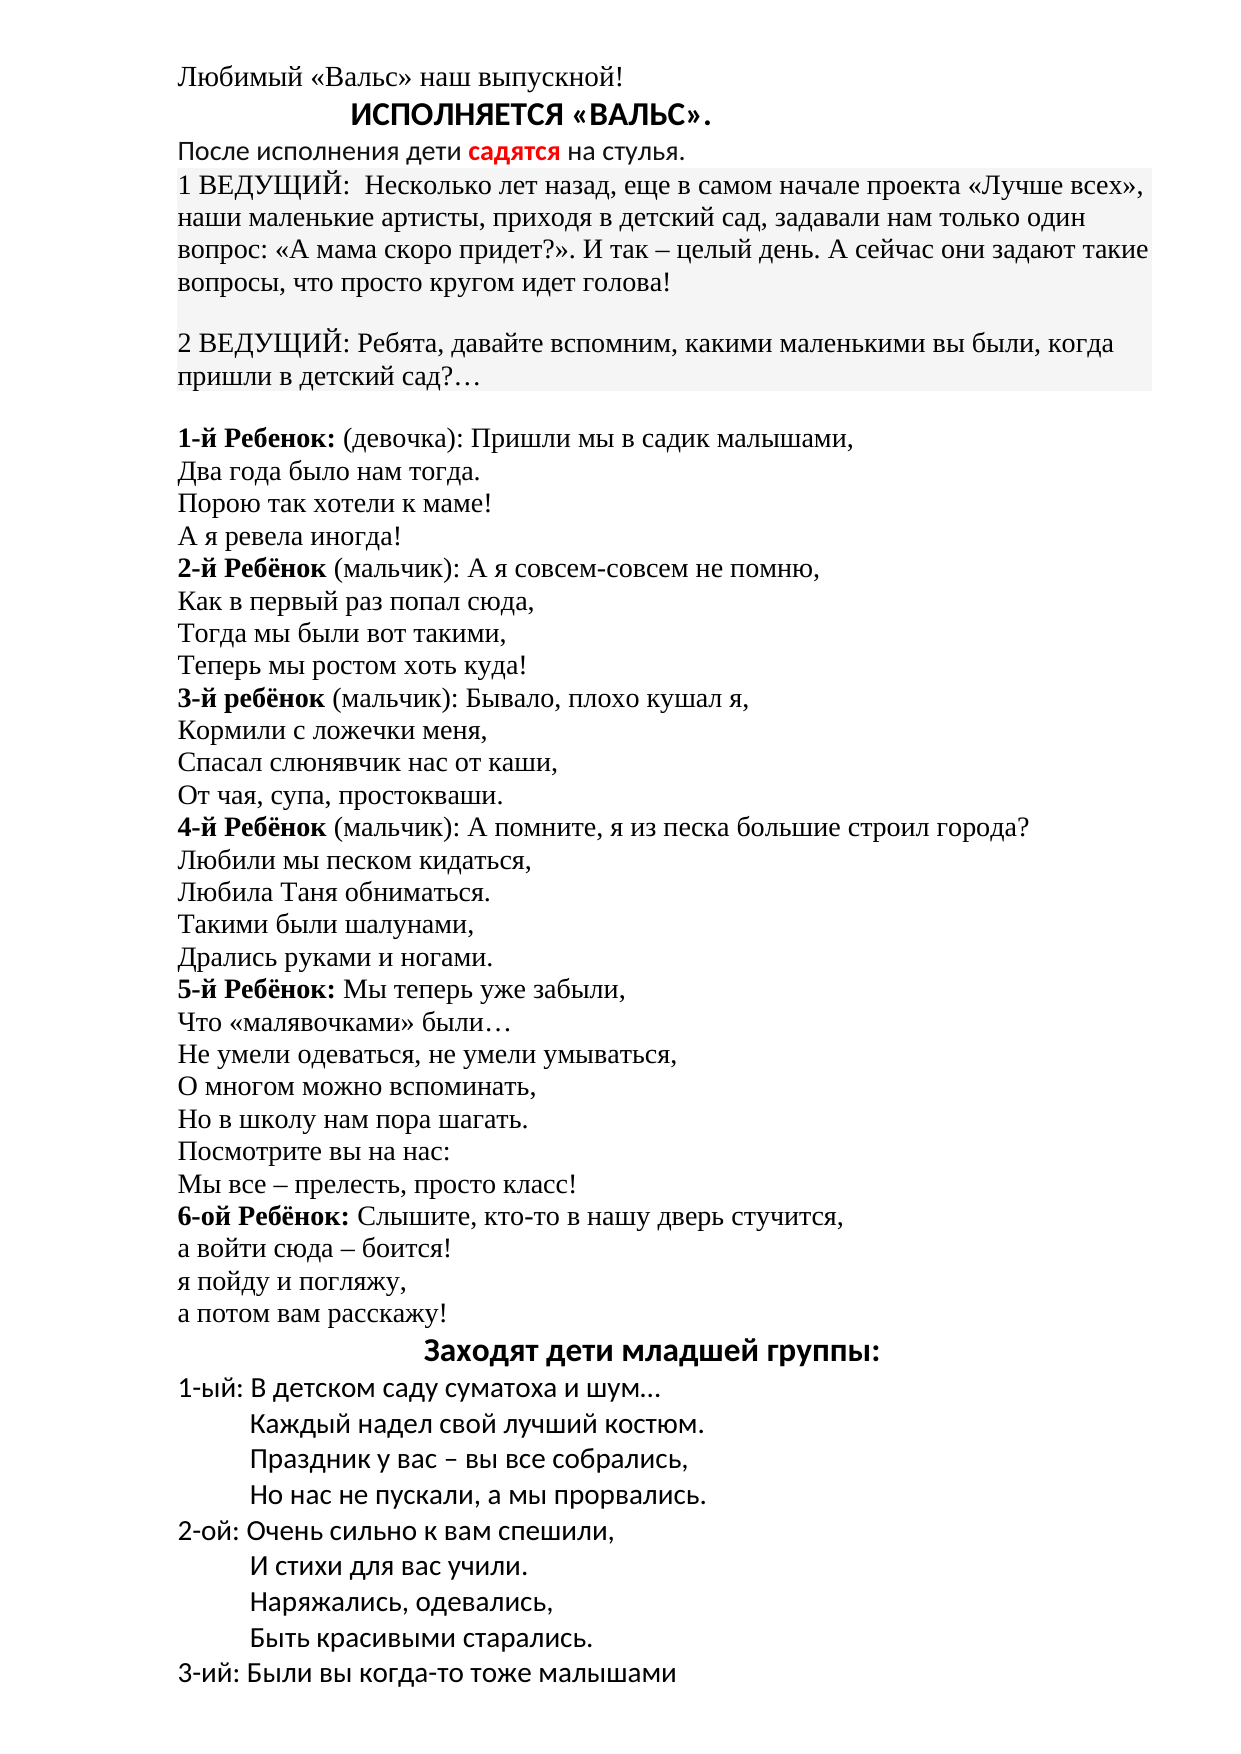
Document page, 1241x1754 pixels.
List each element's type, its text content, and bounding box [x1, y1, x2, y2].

text 1-ый: В детском саду суматоха и шум… [177, 1369, 1152, 1405]
text Но нас не пускали, а мы прорвались. [177, 1476, 1152, 1512]
text 1-й Ребенок: (девочка): Пришли мы в садик малышами, Два года было нам тогда. Порою так хотели к маме! А я ревела иногда! 2-й Ребёнок (мальчик): А я совсем-совсем не помню, Как в первый раз попал сюда, Тогда мы были вот такими, Теперь мы ростом хоть куда! 3-й ребёнок (мальчик): Бывало, плохо кушал я, Кормили с ложечки меня, Спасал слюнявчик нас от каши, От чая, супа, простокваши. 4-й Ребёнок (мальчик): А помните, я из песка большие строил города? Любили мы песком кидаться, Любила Таня обниматься. Такими были шалунами, Дрались руками и ногами. 5-й Ребёнок: Мы теперь уже забыли, Что «малявочками» были… Не умели одеваться, не умели умываться, О многом можно вспоминать, Но в школу нам пора шагать. Посмотрите вы на нас: Мы все – прелесть, просто класс! 6-ой Ребёнок: Слышите, кто-то в нашу дверь стучится, а войти сюда – боится! я пойду и погляжу, а потом вам расскажу! [177, 422, 1152, 1329]
text Наряжались, одевались, [177, 1583, 1152, 1619]
text 3-ий: Были вы когда-то тоже малышами [177, 1654, 1152, 1690]
text 2-ой: Очень сильно к вам спешили, [177, 1512, 1152, 1547]
text Каждый надел свой лучший костюм. [177, 1405, 1152, 1441]
text И стихи для вас учили. [177, 1547, 1152, 1583]
text Любимый «Вальс» наш выпускной! [177, 59, 1152, 93]
text ИСПОЛНЯЕТСЯ «ВАЛЬС». [177, 93, 1152, 133]
text После исполнения дети садятся на стулья. [177, 133, 1152, 168]
text Праздник у вас – вы все собрались, [177, 1441, 1152, 1476]
text Быть красивыми старались. [177, 1619, 1152, 1654]
text Заходят дети младшей группы: [177, 1329, 1152, 1369]
text 2 ВЕДУЩИЙ: Ребята, давайте вспомним, какими маленькими вы были, когда пришли в детский сад?… [177, 326, 1152, 391]
text 1 ВЕДУЩИЙ: Несколько лет назад, еще в самом начале проекта «Лучше всех», наши маленькие артисты, приходя в детский сад, задавали нам только один вопрос: «А мама скоро придет?». И так – целый день. А сейчас они задают такие вопросы, что просто кругом идет голова! [177, 168, 1152, 326]
